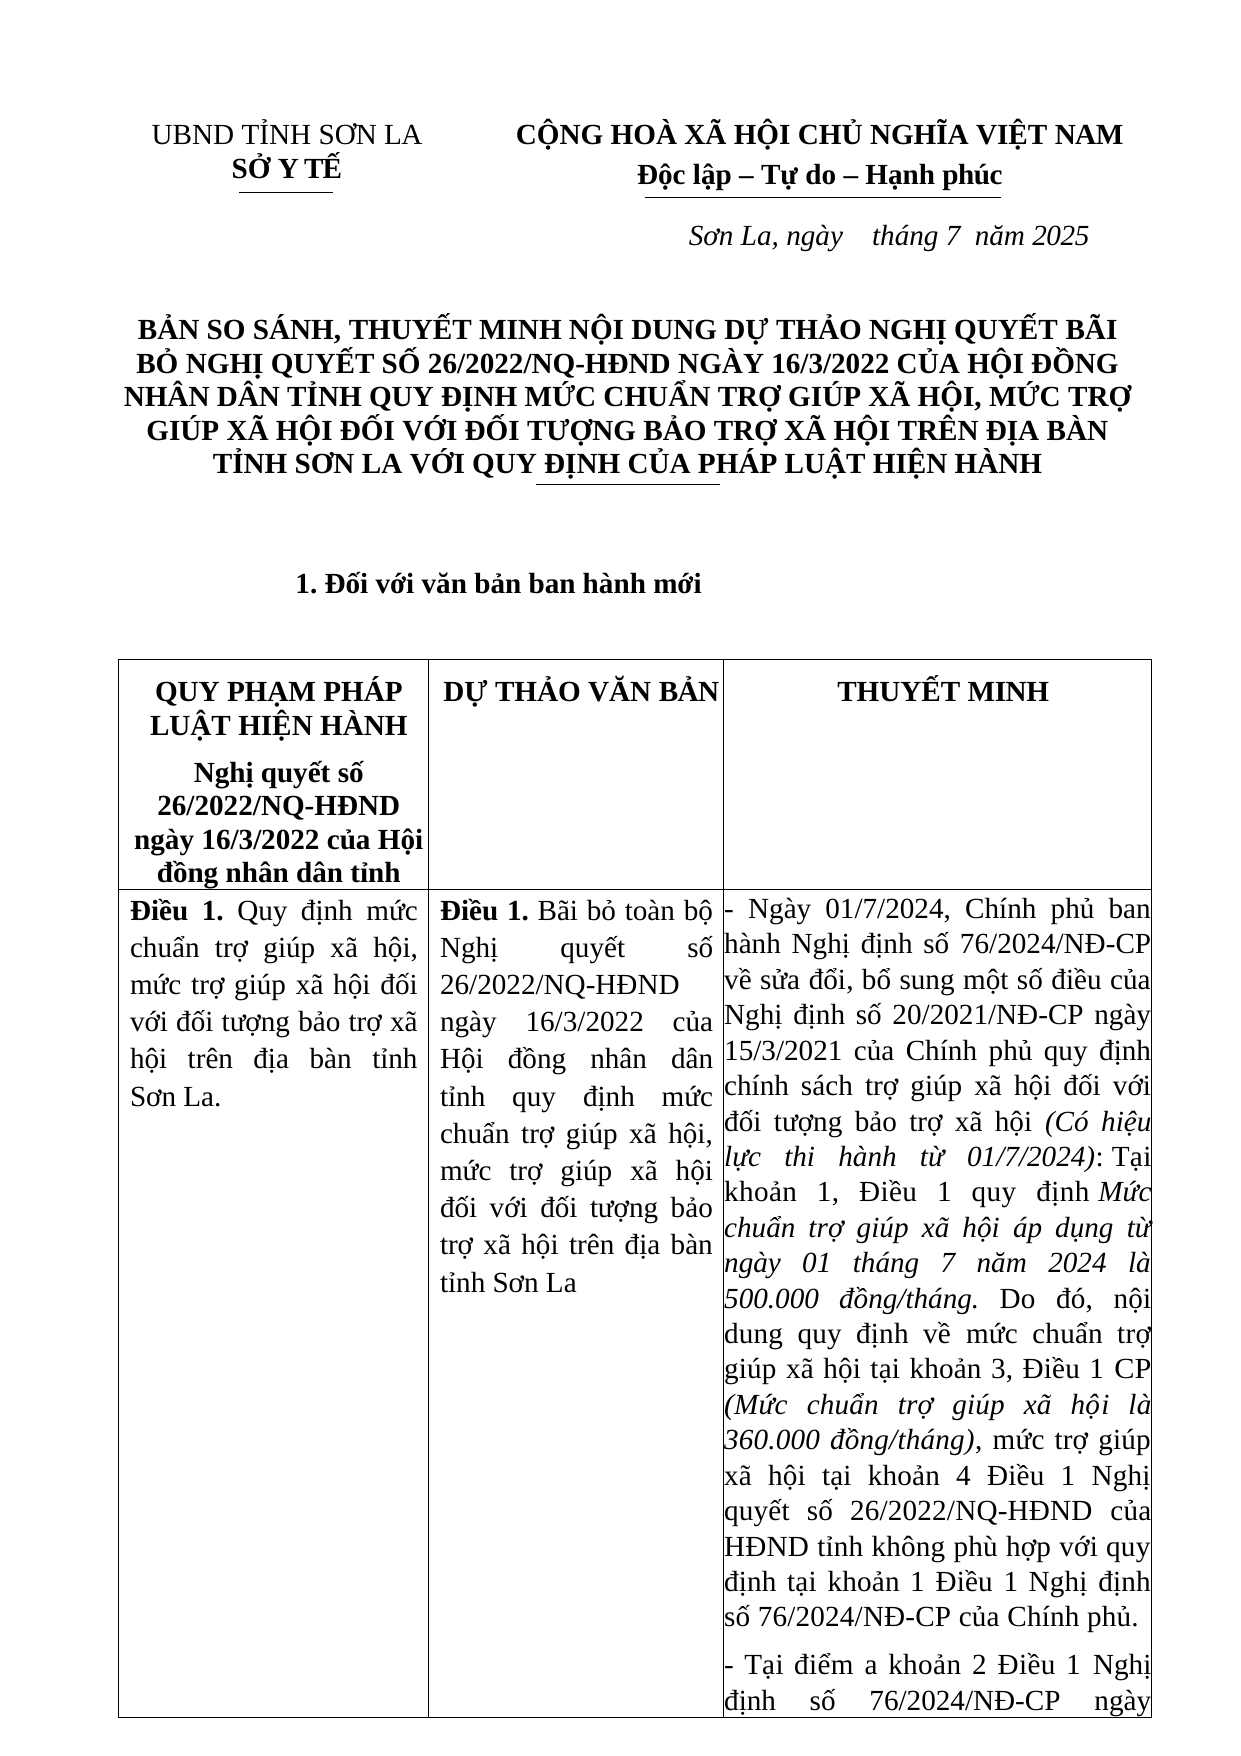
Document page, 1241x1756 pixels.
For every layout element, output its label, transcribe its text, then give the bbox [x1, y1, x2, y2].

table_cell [429, 890, 723, 1717]
table_header DỰ THẢO VĂN BẢN [429, 660, 723, 889]
text 1. Đối với văn bản ban hành mới [207, 566, 1115, 600]
table_header CỘNG HOÀ XÃ HỘI CHỦ NGHĨA VIỆT NAM Độc lập – Tự do – Hạnh phúc Sơn La, ngày tháng 7 năm 2025 [470, 118, 1128, 253]
text BẢN SO SÁNH, THUYẾT MINH NỘI DUNG DỰ THẢO NGHỊ QUYẾT BÃI BỎ NGHỊ QUYẾT SỐ 26/2022/NQ-HĐND NGÀY 16/3/2022 CỦA HỘI ĐỒNG NHÂN DÂN TỈNH QUY ĐỊNH MỨC CHUẨN TRỢ GIÚP XÃ HỘI, MỨC TRỢ GIÚP XÃ HỘI ĐỐI VỚI ĐỐI TƯỢNG BẢO TRỢ XÃ HỘI TRÊN ĐỊA BÀN TỈNH SƠN LA VỚI QUY ĐỊNH CỦA PHÁP LUẬT HIỆN HÀNH [118, 312, 1137, 480]
table_header THUYẾT MINH [724, 660, 1151, 889]
table_header UBND TỈNH SƠN LA SỞ Y TẾ [146, 118, 469, 253]
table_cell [119, 890, 428, 1717]
table_header QUY PHẠM PHÁP LUẬT HIỆN HÀNH Nghị quyết số 26/2022/NQ-HĐND ngày 16/3/2022 của Hội đồng nhân dân tỉnh [119, 660, 428, 889]
